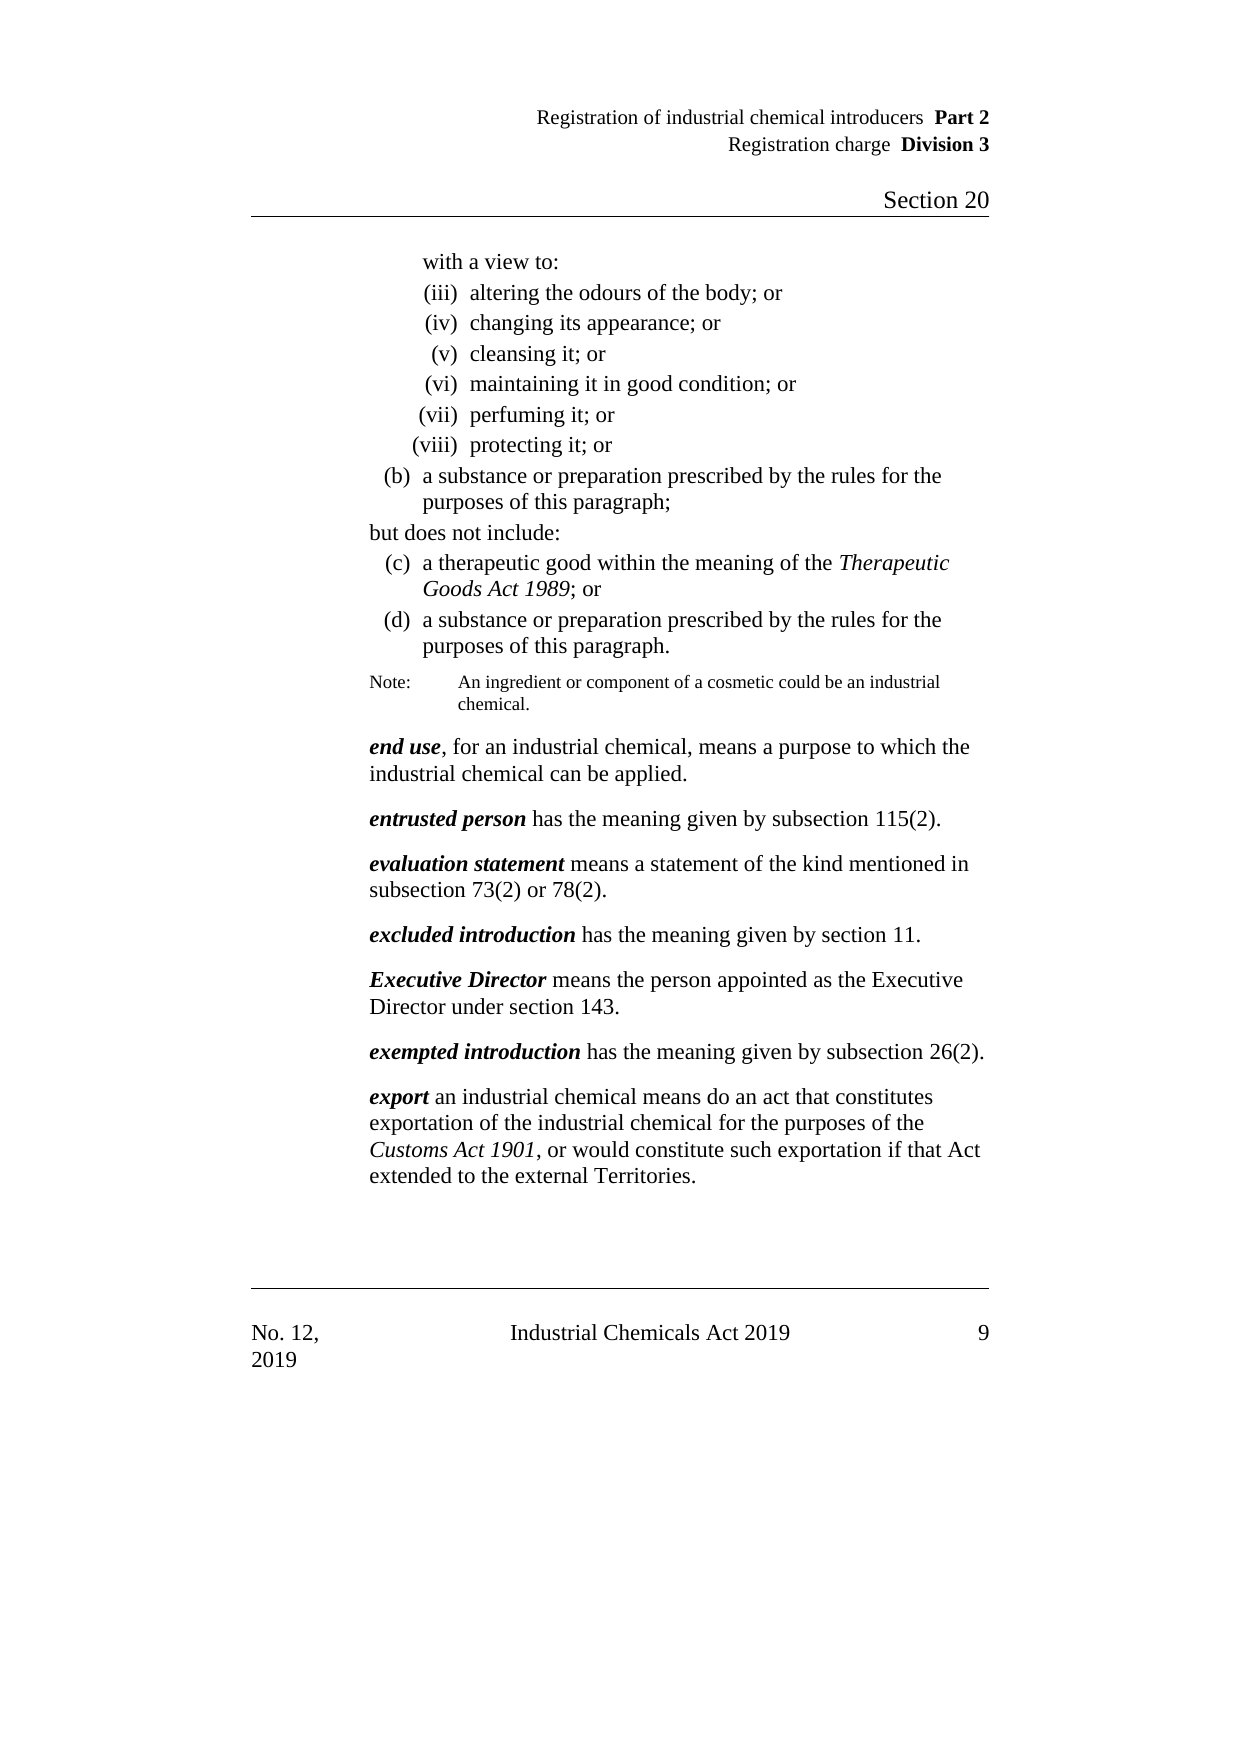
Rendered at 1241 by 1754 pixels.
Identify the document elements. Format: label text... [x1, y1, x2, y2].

text but does not include: [369, 518, 989, 545]
text (v) cleansing it; or [251, 339, 989, 366]
text with a view to: [251, 248, 989, 274]
text (c) a therapeutic good within the meaning of the Therapeutic Goods Act 1989; or [251, 549, 989, 602]
text excluded introduction has the meaning given by section 11. [369, 921, 989, 948]
text evaluation statement means a statement of the kind mentioned in subsection 73(2) or 78(2). [369, 850, 989, 902]
text (iii) altering the odours of the body; or [251, 278, 989, 305]
text exempted introduction has the meaning given by subsection 26(2). [369, 1038, 989, 1064]
text (vii) perfuming it; or [251, 401, 989, 427]
text (vi) maintaining it in good condition; or [251, 370, 989, 396]
text entrusted person has the meaning given by subsection 115(2). [369, 805, 989, 831]
text export an industrial chemical means do an act that constitutes exportation of the industrial chemical for the purposes of the Customs Act 1901, or would constitute such exportation if that Act extended to the external Territories. [369, 1083, 989, 1188]
text (b) a substance or preparation prescribed by the rules for the purposes of this paragraph; [251, 462, 989, 514]
text Executive Director means the person appointed as the Executive Director under section 143. [369, 966, 989, 1019]
text (d) a substance or preparation prescribed by the rules for the purposes of this paragraph. [251, 606, 989, 659]
text (iv) changing its appearance; or [251, 309, 989, 335]
text end use, for an industrial chemical, means a purpose to which the industrial chemical can be applied. [369, 733, 989, 786]
text Note: An ingredient or component of a cosmetic could be an industrial chemical. [369, 671, 989, 714]
text (viii) protecting it; or [251, 431, 989, 457]
